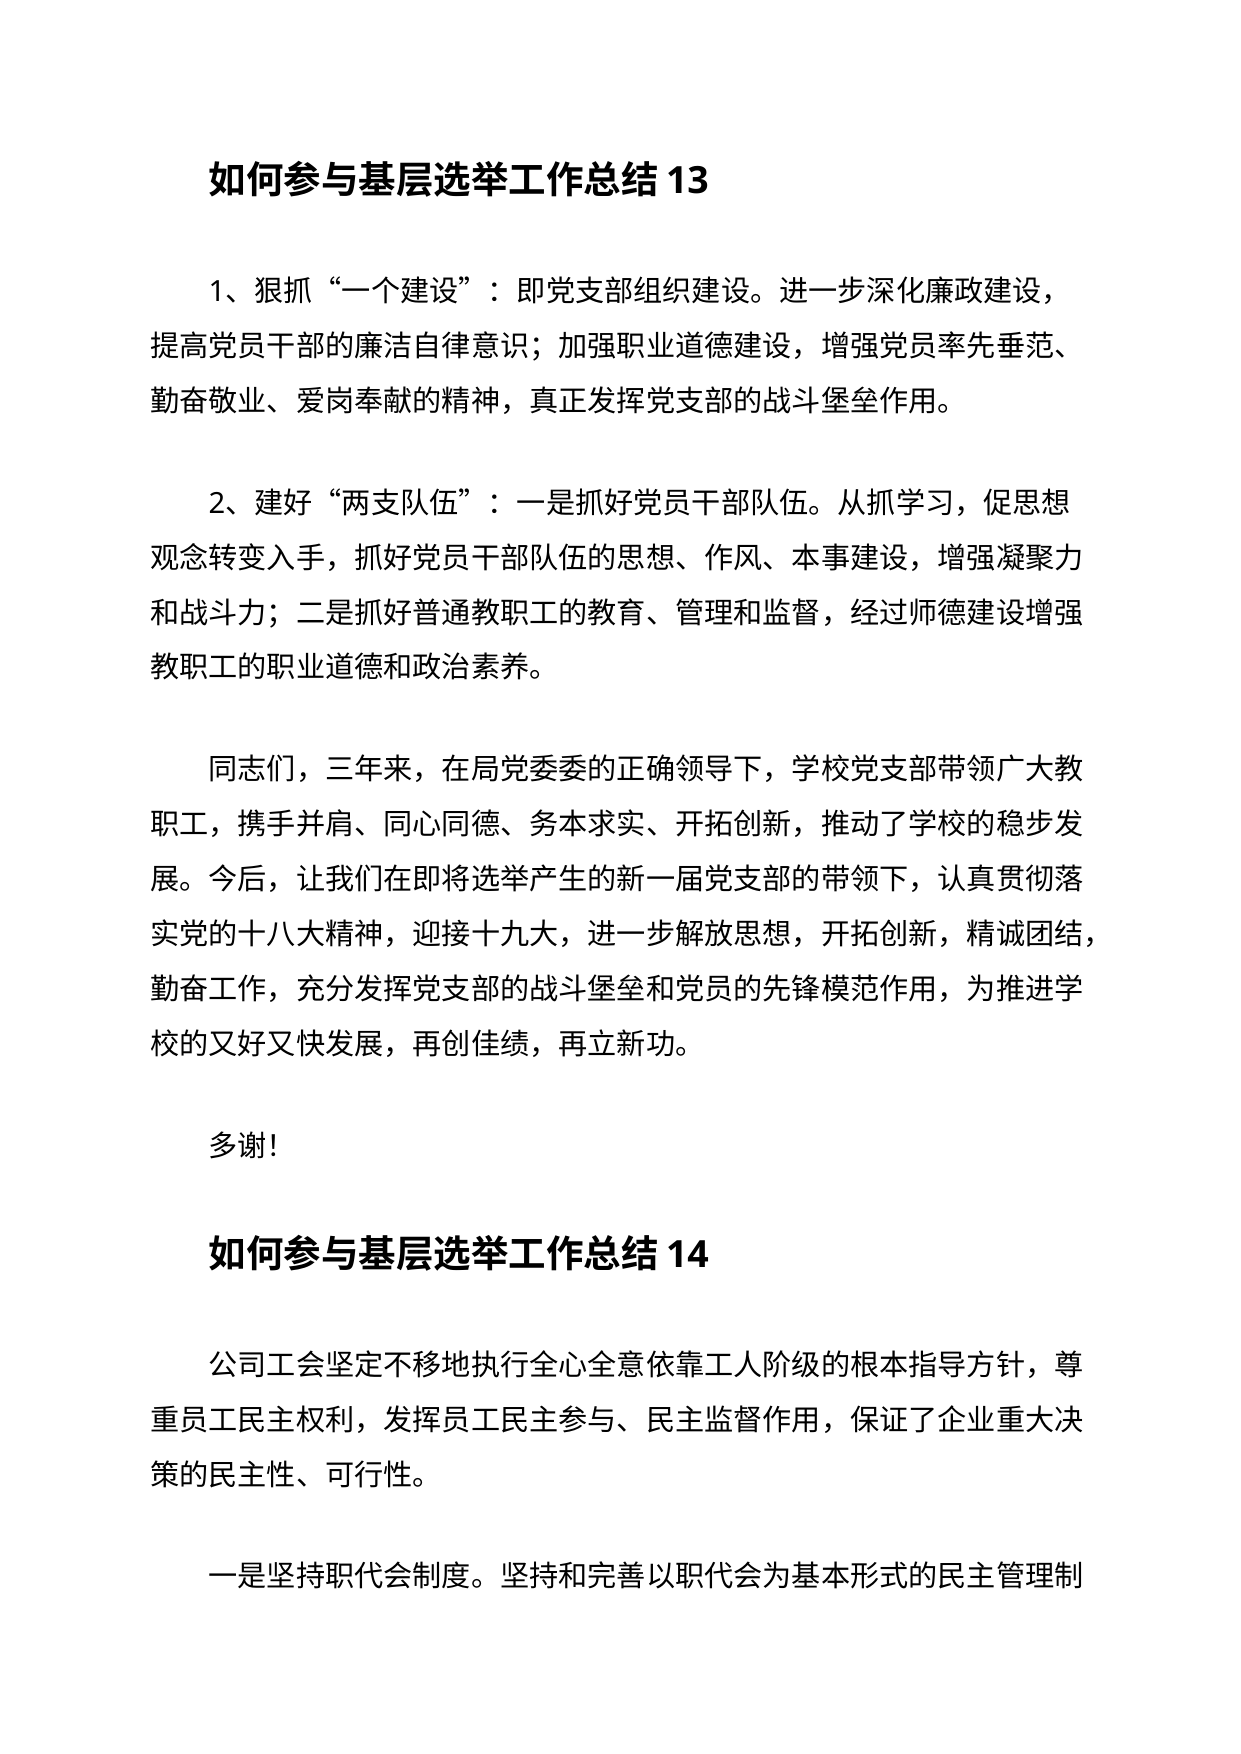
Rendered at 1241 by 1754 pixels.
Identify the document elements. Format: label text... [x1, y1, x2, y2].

text 同志们，三年来，在局党委委的正确领导下，学校党支部带领广大教职工，携手并肩、同心同德、务本求实、开拓创新，推动了学校的稳步发展。今后，让我们在即将选举产生的新一届党支部的带领下，认真贯彻落实党的十八大精神，迎接十九大，进一步解放思想，开拓创新，精诚团结，勤奋工作，充分发挥党支部的战斗堡垒和党员的先锋模范作用，为推进学校的又好又快发展，再创佳绩，再立新功。 [150, 746, 1090, 1063]
text 如何参与基层选举工作总结13 [150, 150, 1090, 204]
text 1、狠抓“一个建设”：即党支部组织建设。进一步深化廉政建设，提高党员干部的廉洁自律意识；加强职业道德建设，增强党员率先垂范、勤奋敬业、爱岗奉献的精神，真正发挥党支部的战斗堡垒作用。 [150, 268, 1090, 420]
text 公司工会坚定不移地执行全心全意依靠工人阶级的根本指导方针，尊重员工民主权利，发挥员工民主参与、民主监督作用，保证了企业重大决策的民主性、可行性。 [150, 1341, 1090, 1493]
text 2、建好“两支队伍”：一是抓好党员干部队伍。从抓学习，促思想观念转变入手，抓好党员干部队伍的思想、作风、本事建设，增强凝聚力和战斗力；二是抓好普通教职工的教育、管理和监督，经过师德建设增强教职工的职业道德和政治素养。 [150, 479, 1090, 686]
text 如何参与基层选举工作总结14 [150, 1224, 1090, 1278]
text 多谢！ [150, 1122, 1090, 1164]
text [150, 1553, 1090, 1595]
